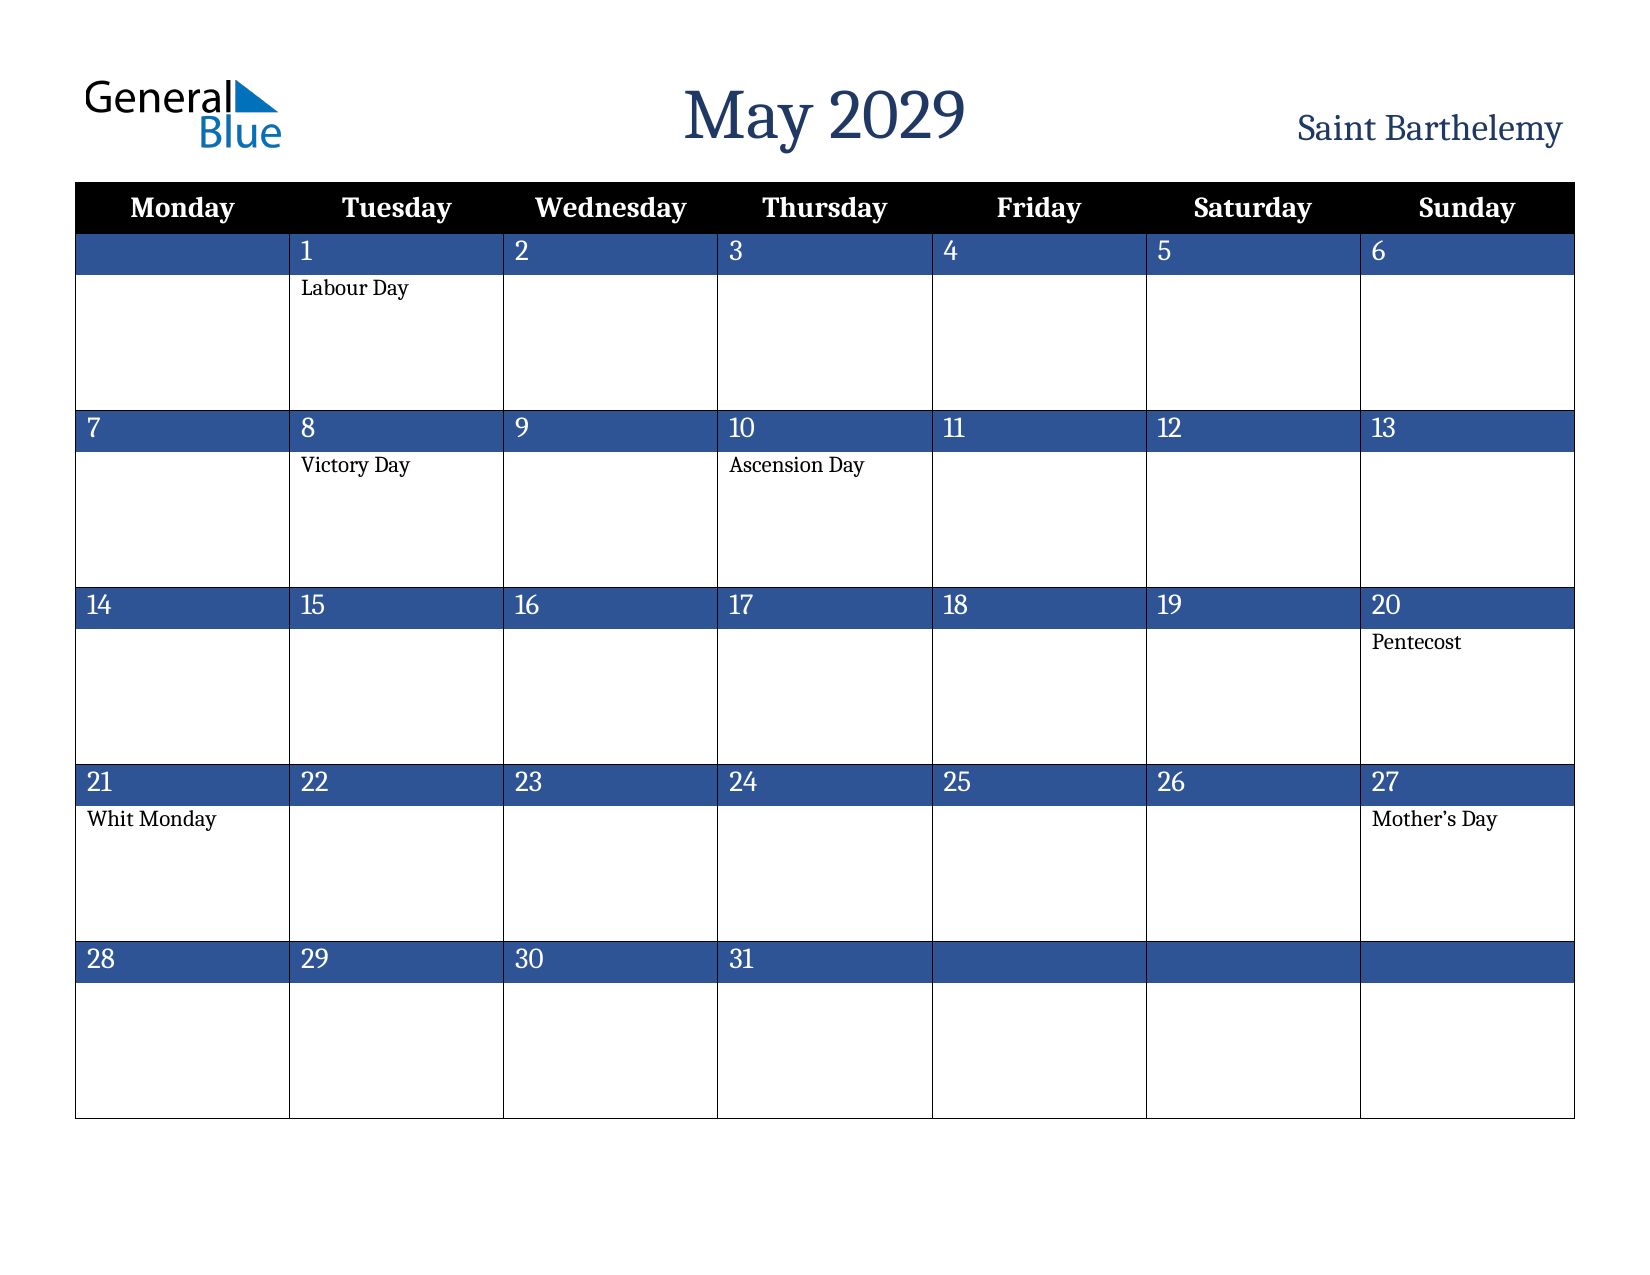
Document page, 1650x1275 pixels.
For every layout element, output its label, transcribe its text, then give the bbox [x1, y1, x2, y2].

table_cell 11 [933, 411, 1146, 452]
table_cell [718, 275, 932, 410]
table_cell [933, 806, 1146, 941]
table_cell 6 [1361, 234, 1574, 275]
table_cell 30 [504, 942, 717, 983]
table_header May 2029 [504, 75, 1146, 182]
table_cell [933, 275, 1146, 410]
table_cell 14 [76, 588, 289, 629]
table_cell Sunday [1361, 183, 1574, 233]
table_cell [290, 629, 503, 764]
table_cell 15 [290, 588, 503, 629]
table_cell [1361, 942, 1574, 983]
table_cell [76, 452, 289, 587]
table_cell 5 [1147, 234, 1360, 275]
table_cell 12 [1147, 411, 1360, 452]
table_cell 17 [718, 588, 932, 629]
table_header Saint Barthelemy [1146, 75, 1574, 182]
table_cell [504, 275, 717, 410]
table_cell 21 [76, 765, 289, 806]
table_cell Pentecost [1361, 629, 1574, 764]
table_cell [1147, 806, 1360, 941]
table_cell Monday [76, 183, 289, 233]
table_cell 16 [504, 588, 717, 629]
table_cell [933, 452, 1146, 587]
table_cell [76, 234, 289, 275]
table_cell [1147, 983, 1360, 1118]
table_cell Friday [933, 183, 1146, 233]
table_cell 3 [718, 234, 932, 275]
table_cell 19 [1147, 588, 1360, 629]
table_cell 18 [933, 588, 1146, 629]
table_cell 2 [504, 234, 717, 275]
table_cell 31 [718, 942, 932, 983]
table_cell 25 [933, 765, 1146, 806]
table_cell Ascension Day [718, 452, 932, 587]
table_cell 1 [290, 234, 503, 275]
table_cell Tuesday [290, 183, 503, 233]
table_cell [1147, 452, 1360, 587]
table_cell 8 [290, 411, 503, 452]
table_cell 27 [1361, 765, 1574, 806]
table_cell [1361, 983, 1574, 1118]
table_cell [504, 983, 717, 1118]
table_cell [504, 806, 717, 941]
table_cell [76, 275, 289, 410]
table_cell [1147, 942, 1360, 983]
table_cell Victory Day [290, 452, 503, 587]
table_cell [1361, 452, 1574, 587]
table_cell [504, 629, 717, 764]
table_cell 28 [76, 942, 289, 983]
table_cell [933, 942, 1146, 983]
table_cell [290, 806, 503, 941]
table_header [76, 75, 503, 182]
table_cell 22 [290, 765, 503, 806]
table_cell 29 [290, 942, 503, 983]
table_cell Whit Monday [76, 806, 289, 941]
table_cell [1361, 275, 1574, 410]
table_cell 4 [933, 234, 1146, 275]
table_cell [76, 983, 289, 1118]
table_cell Mother’s Day [1361, 806, 1574, 941]
table_cell Thursday [718, 183, 932, 233]
table_cell [504, 452, 717, 587]
table_cell 10 [718, 411, 932, 452]
table_cell Saturday [1147, 183, 1360, 233]
table_cell [290, 983, 503, 1118]
table_cell 26 [1147, 765, 1360, 806]
table_cell [718, 806, 932, 941]
table_cell [933, 983, 1146, 1118]
table_cell [76, 629, 289, 764]
table_cell [1147, 275, 1360, 410]
table_cell Wednesday [504, 183, 717, 233]
table_cell Labour Day [290, 275, 503, 410]
table_cell 23 [504, 765, 717, 806]
table_cell 7 [76, 411, 289, 452]
table_cell 13 [1361, 411, 1574, 452]
picture [86, 80, 281, 148]
table_cell [1147, 629, 1360, 764]
table_cell 9 [504, 411, 717, 452]
table_cell [933, 629, 1146, 764]
table_cell [718, 983, 932, 1118]
table_cell 20 [1361, 588, 1574, 629]
table_cell [718, 629, 932, 764]
table_cell 24 [718, 765, 932, 806]
